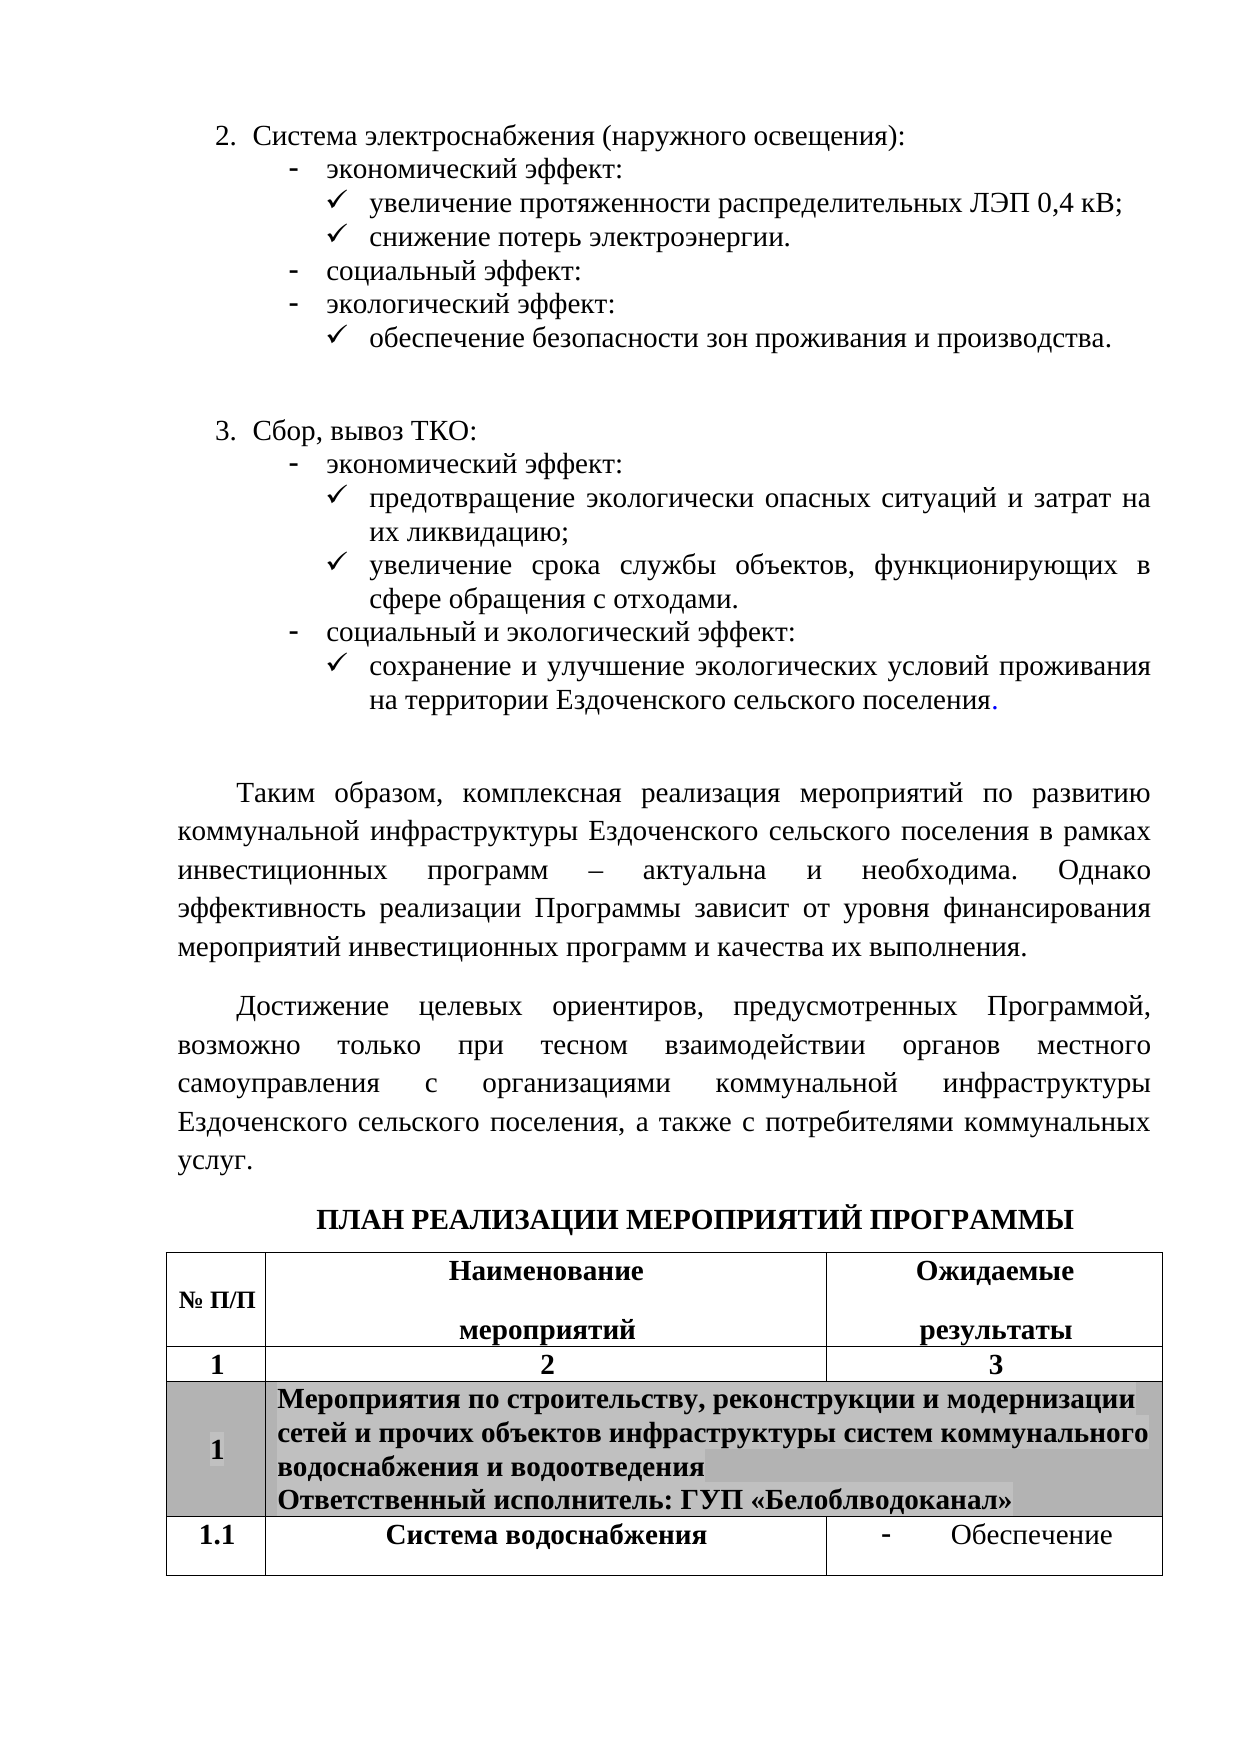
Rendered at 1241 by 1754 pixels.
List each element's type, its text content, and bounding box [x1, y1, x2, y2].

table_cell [827, 1517, 1162, 1575]
table_header Ожидаемые результаты [827, 1253, 1162, 1346]
table_cell 2 [266, 1347, 826, 1381]
list увеличение протяженности распределительных ЛЭП 0,4 кВ; [325, 185, 1152, 219]
table_cell Система водоснабжения [266, 1517, 826, 1575]
text Достижение целевых ориентиров, предусмотренных Программой, возможно только при тесном взаимодействии органов местного самоуправления с организациями коммунальной инфраструктуры Ездоченского сельского поселения, а также с потребителями коммунальных услуг. [177, 988, 1152, 1176]
list экономический эффект: [288, 446, 1152, 480]
list увеличение срока службы объектов, функционирующих в сфере обращения с отходами. [325, 547, 1152, 614]
text План реализации мероприятий Программы [177, 1202, 1154, 1235]
list социальный эффект: [288, 253, 1152, 286]
table_header № п/п [167, 1253, 265, 1346]
text Таким образом, комплексная реализация мероприятий по развитию коммунальной инфраструктуры Ездоченского сельского поселения в рамках инвестиционных программ – актуальна и необходима. Однако эффективность реализации Программы зависит от уровня финансирования мероприятий инвестиционных программ и качества их выполнения. [177, 775, 1152, 962]
table_cell 1 [167, 1347, 265, 1381]
list экологический эффект: [288, 286, 1152, 320]
list сохранение и улучшение экологических условий проживания на территории Ездоченского сельского поселения. [325, 648, 1152, 715]
list социальный и экологический эффект: [288, 614, 1152, 648]
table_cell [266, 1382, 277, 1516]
list Сбор, вывоз ТКО: [215, 413, 1152, 446]
list снижение потерь электроэнергии. [325, 219, 1152, 253]
list Система электроснабжения (наружного освещения): [215, 118, 1152, 152]
list обеспечение безопасности зон проживания и производства. [325, 320, 1152, 353]
list предотвращение экологически опасных ситуаций и затрат на их ликвидацию; [325, 480, 1152, 547]
table_cell 1.1 [167, 1517, 265, 1575]
table_header Наименование мероприятий [266, 1253, 826, 1346]
list экономический эффект: [288, 152, 1152, 185]
table_cell 1 [167, 1382, 265, 1516]
table_cell 3 [827, 1347, 1162, 1381]
table_cell Мероприятия по строительству, реконструкции и модернизации сетей и прочих объектов инфраструктуры систем коммунального водоснабжения и водоотведения Ответственный исполнитель: ГУП «Белоблводоканал» [705, 1382, 1162, 1516]
